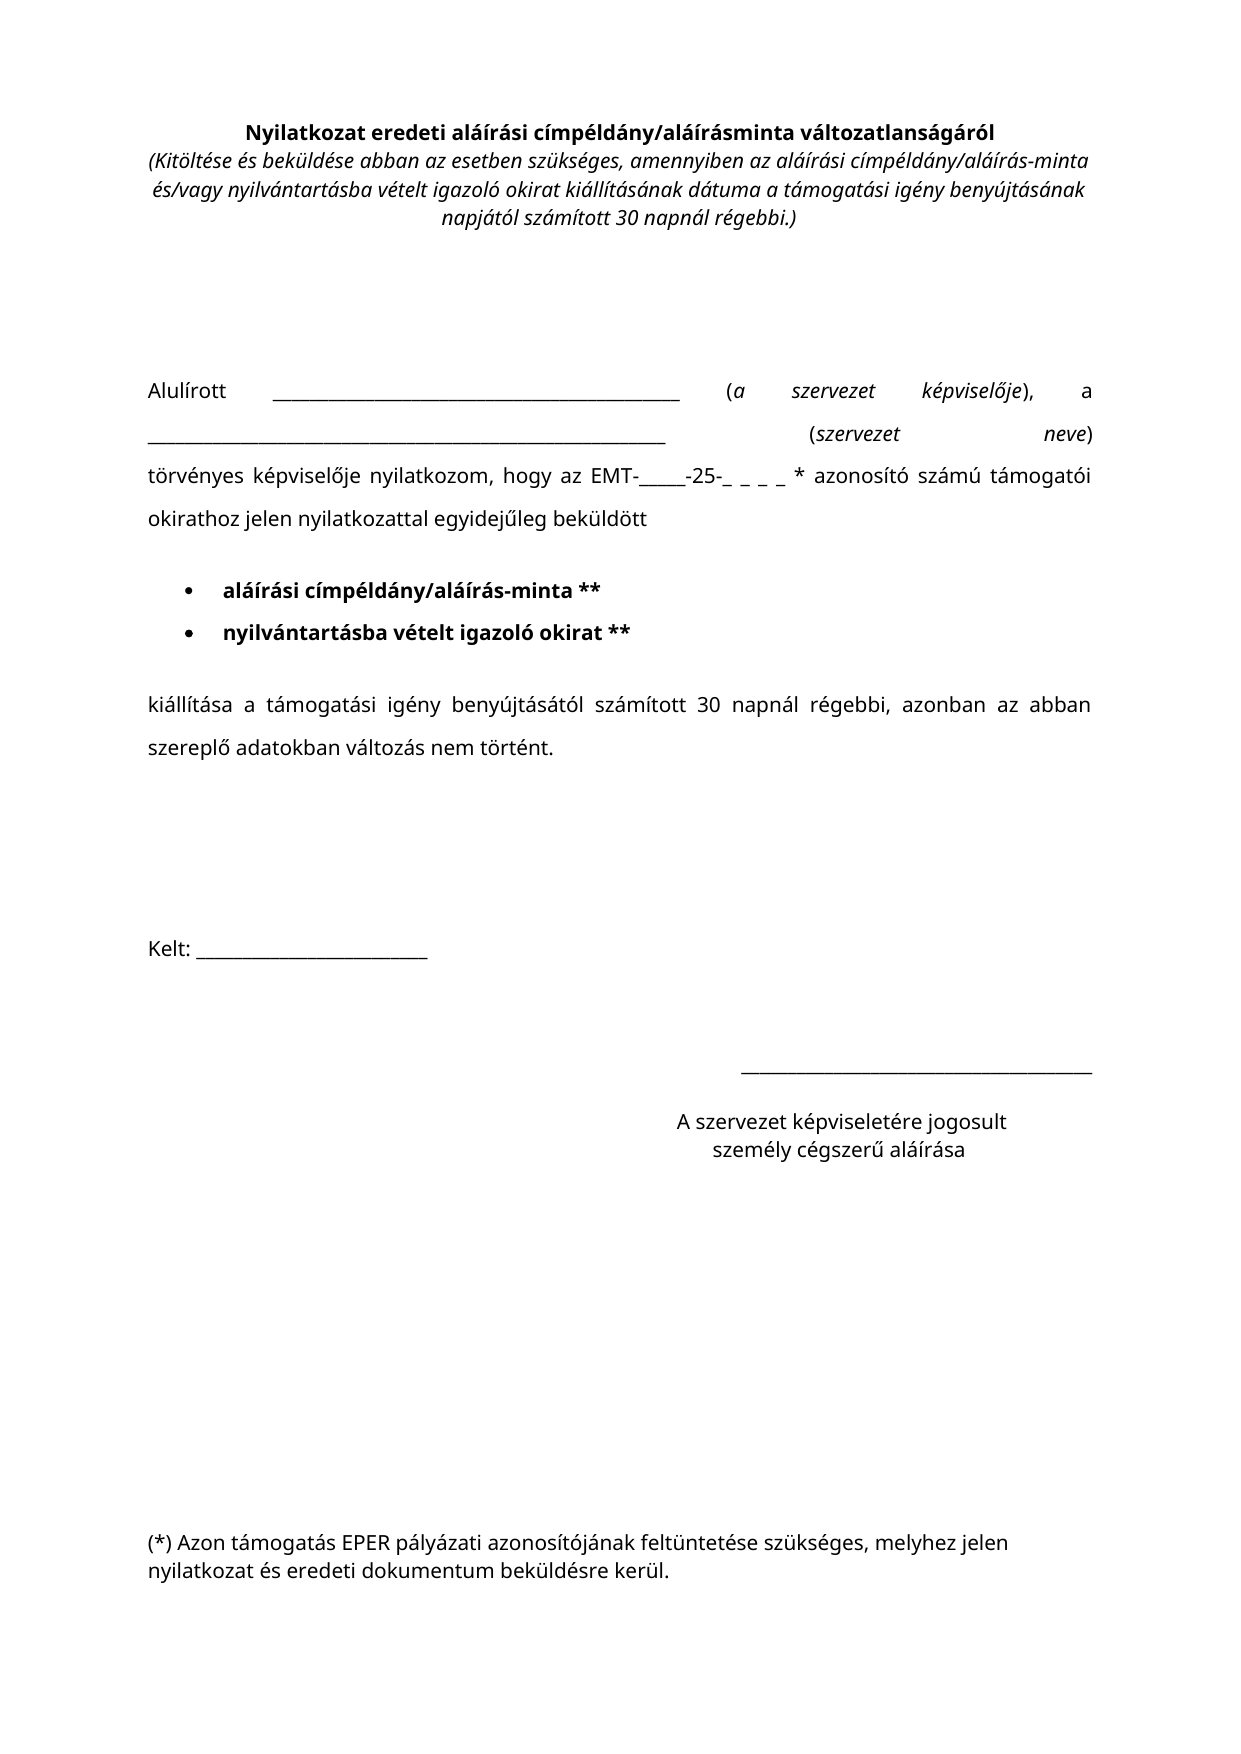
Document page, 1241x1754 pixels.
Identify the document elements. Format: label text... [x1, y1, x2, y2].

text (*) Azon támogatás EPER pályázati azonosítójának feltüntetése szükséges, melyhez jelen nyilatkozat és eredeti dokumentum beküldésre kerül. [148, 1528, 1092, 1585]
list aláírási címpéldány/aláírás-minta ** [185, 576, 1092, 604]
text Kelt: _________________________ [148, 934, 1092, 962]
text Alulírott ____________________________________________ (a szervezet képviselője), a ________________________________________________________ (szervezet neve) törvényes képviselője nyilatkozom, hogy az EMT-_____-25-_ _ _ _ * azonosító számú támogatói okirathoz jelen nyilatkozattal egyidejűleg beküldött [148, 376, 1092, 532]
text Nyilatkozat eredeti aláírási címpéldány/aláírásminta változatlanságáról (Kitöltése és beküldése abban az esetben szükséges, amennyiben az aláírási címpéldány/aláírás-minta és/vagy nyilvántartásba vételt igazoló okirat kiállításának dátuma a támogatási igény benyújtásának napjától számított 30 napnál régebbi.) [148, 118, 1092, 232]
text A szervezet képviseletére jogosult [148, 1107, 1092, 1135]
text ______________________________________ [148, 1049, 1092, 1078]
text személy cégszerű aláírása [148, 1135, 1092, 1164]
text kiállítása a támogatási igény benyújtásától számított 30 napnál régebbi, azonban az abban szereplő adatokban változás nem történt. [148, 690, 1092, 761]
list nyilvántartásba vételt igazoló okirat ** [185, 618, 1092, 647]
